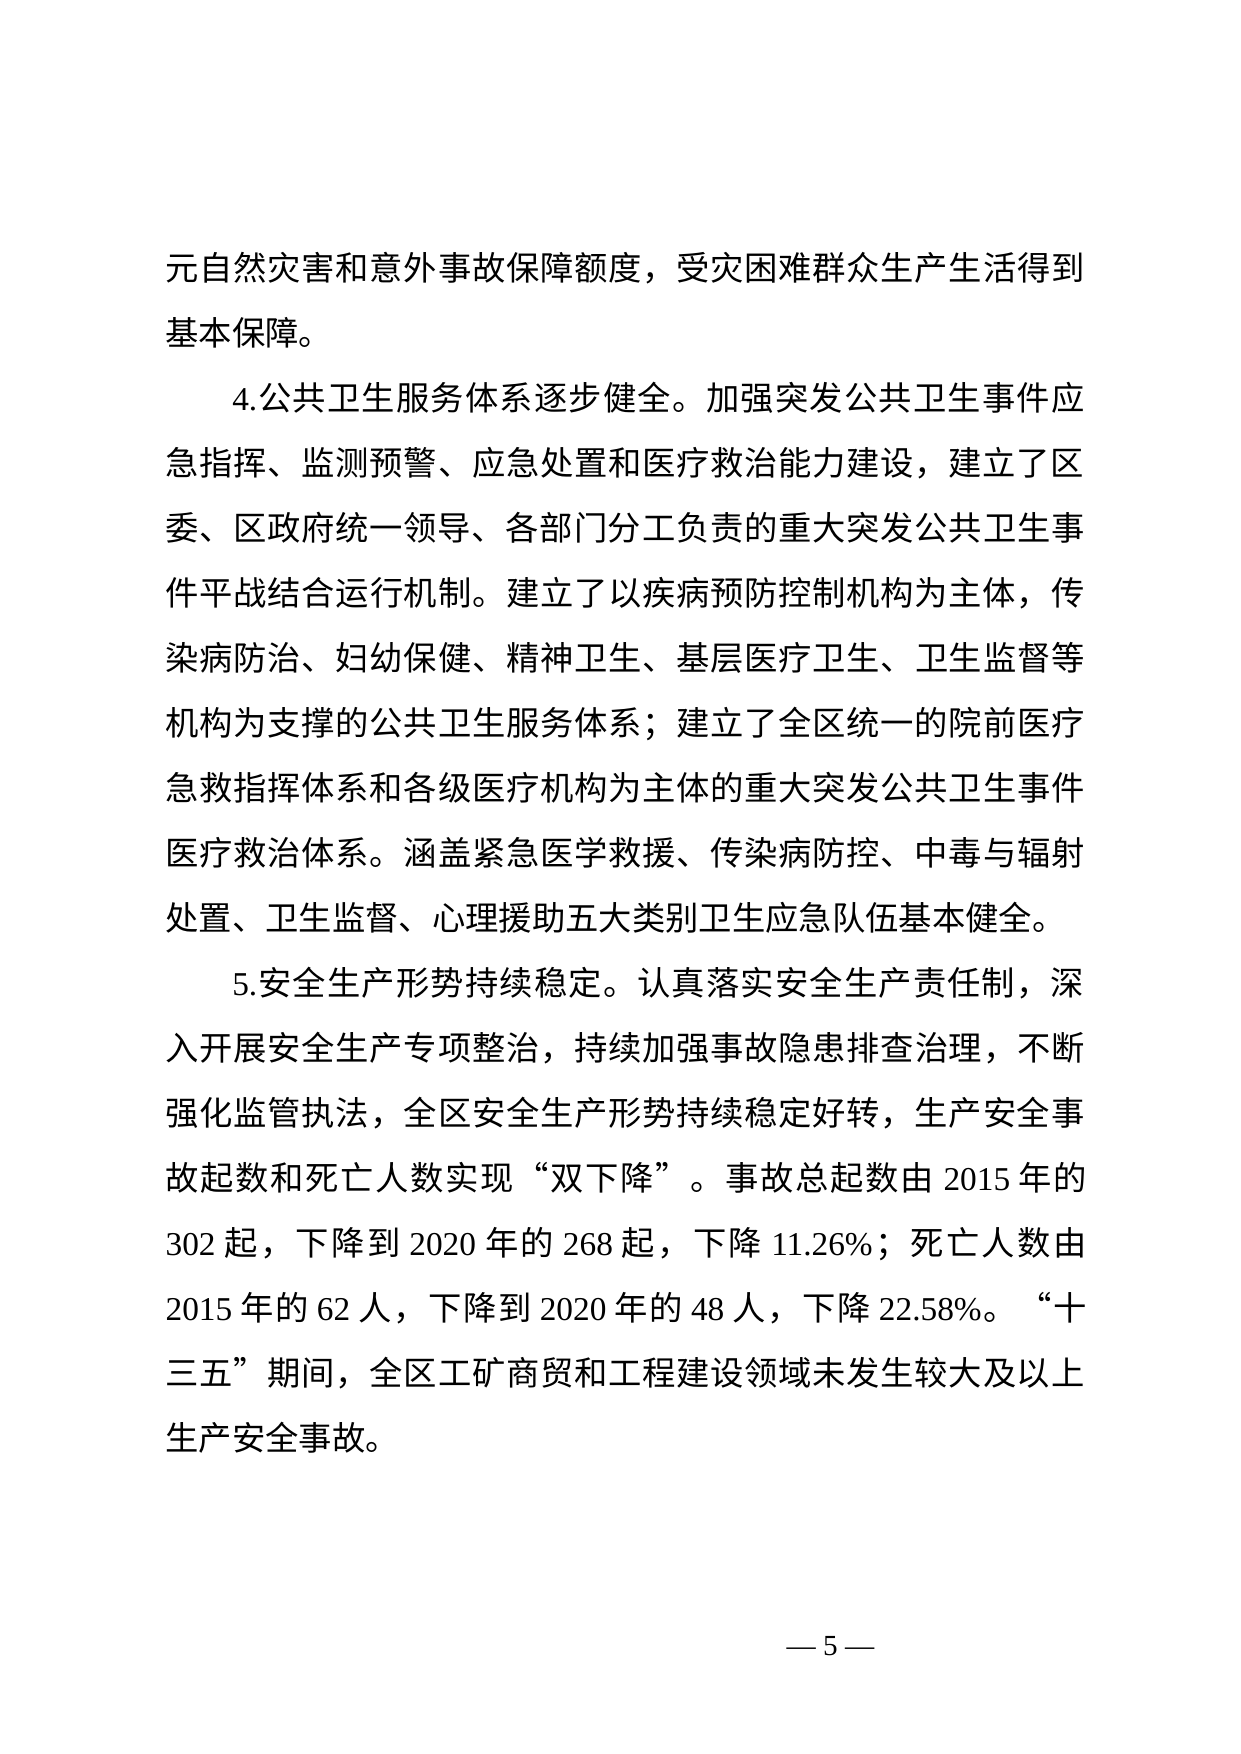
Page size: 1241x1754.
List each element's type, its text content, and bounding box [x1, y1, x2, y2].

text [165, 233, 1087, 363]
text 4.公共卫生服务体系逐步健全。加强突发公共卫生事件应急指挥、监测预警、应急处置和医疗救治能力建设，建立了区委、区政府统一领导、各部门分工负责的重大突发公共卫生事件平战结合运行机制。建立了以疾病预防控制机构为主体，传染病防治、妇幼保健、精神卫生、基层医疗卫生、卫生监督等机构为支撑的公共卫生服务体系；建立了全区统一的院前医疗急救指挥体系和各级医疗机构为主体的重大突发公共卫生事件医疗救治体系。涵盖紧急医学救援、传染病防控、中毒与辐射处置、卫生监督、心理援助五大类别卫生应急队伍基本健全。 [165, 363, 1087, 948]
text 5.安全生产形势持续稳定。认真落实安全生产责任制，深入开展安全生产专项整治，持续加强事故隐患排查治理，不断强化监管执法，全区安全生产形势持续稳定好转，生产安全事故起数和死亡人数实现“双下降”。事故总起数由2015年的302起，下降到2020年的268起，下降11.26%；死亡人数由2015年的62人，下降到2020年的48人，下降22.58%。“十三五”期间，全区工矿商贸和工程建设领域未发生较大及以上生产安全事故。 [165, 948, 1087, 1468]
